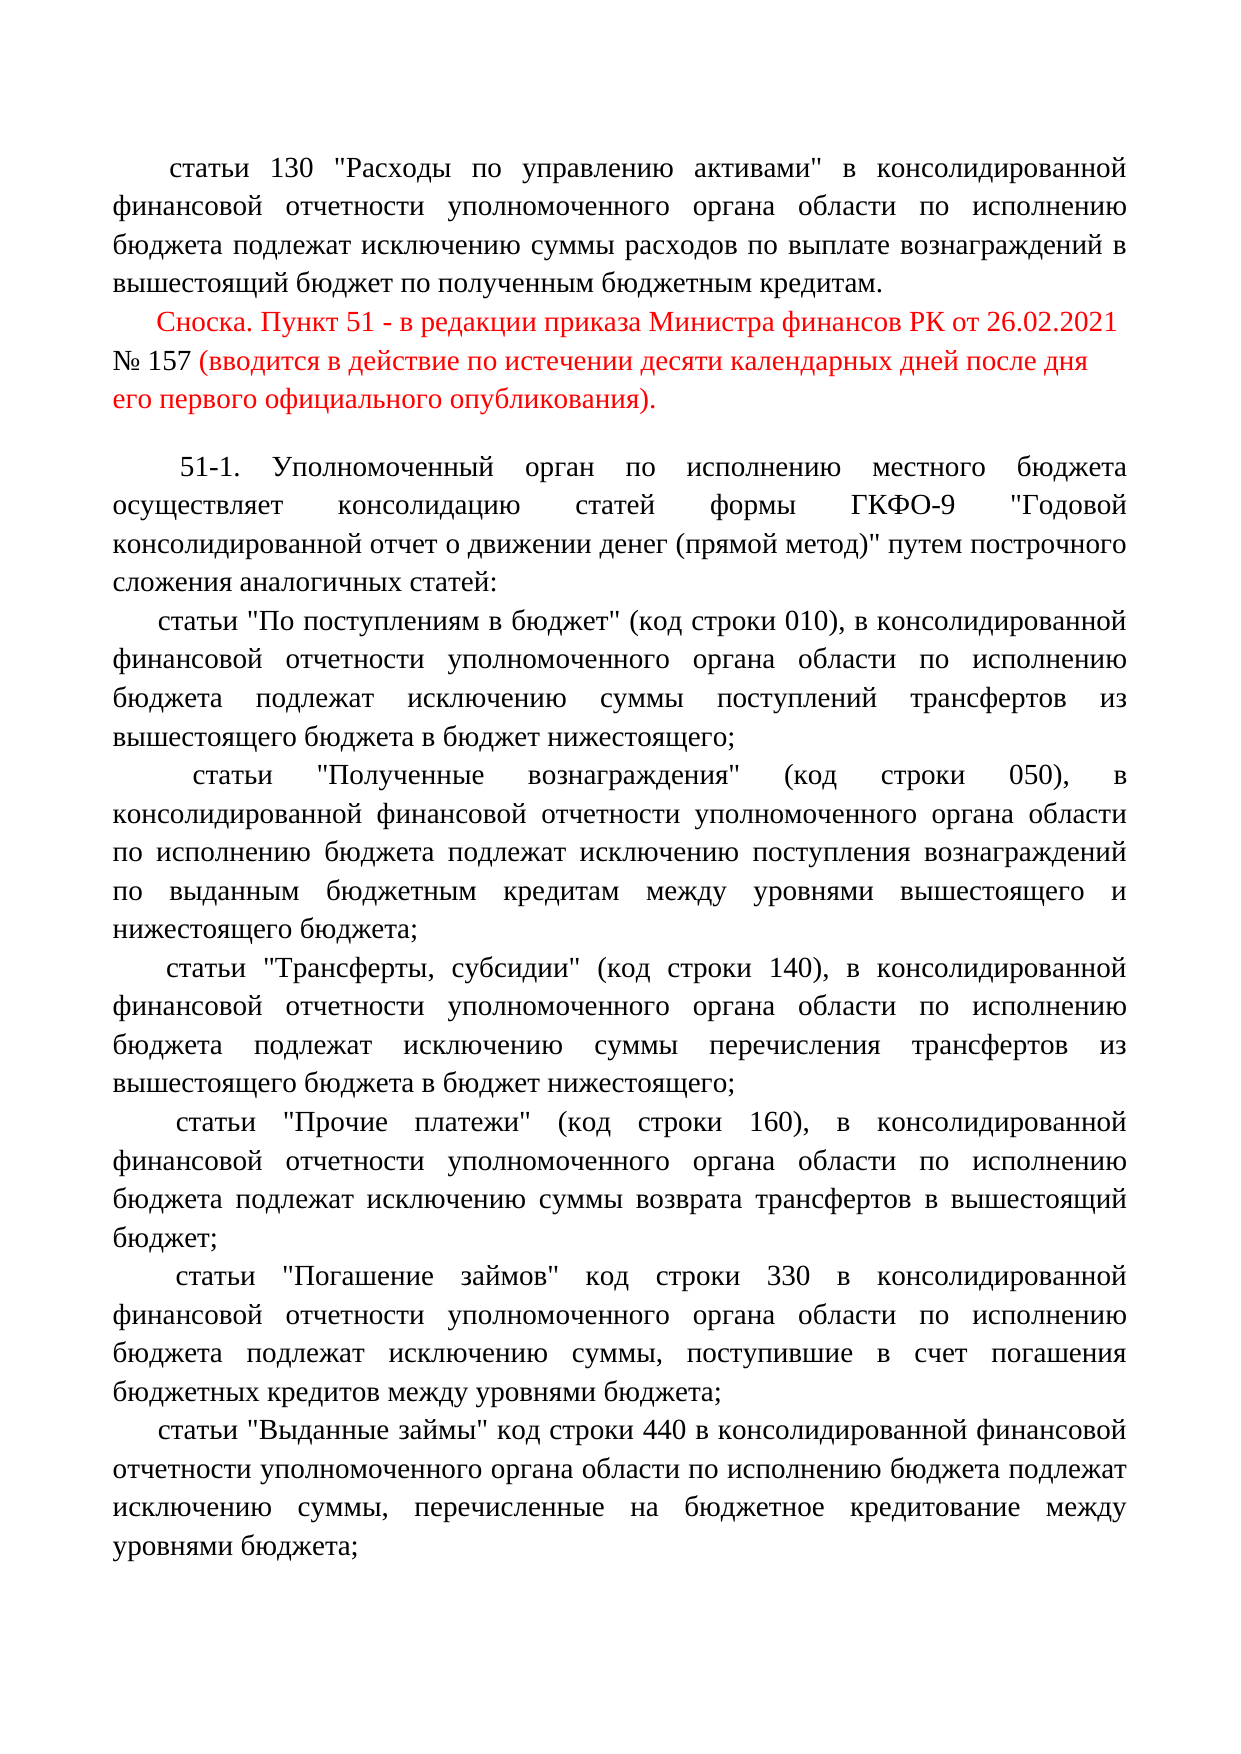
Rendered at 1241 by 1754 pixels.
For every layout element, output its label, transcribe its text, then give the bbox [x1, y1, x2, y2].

text статьи 130 "Расходы по управлению активами" в консолидированной финансовой отчетности уполномоченного органа области по исполнению бюджета подлежат исключению суммы расходов по выплате вознаграждений в вышестоящий бюджет по полученным бюджетным кредитам. [112, 150, 1128, 299]
text статьи "Погашение займов" код строки 330 в консолидированной финансовой отчетности уполномоченного органа области по исполнению бюджета подлежат исключению суммы, поступившие в счет погашения бюджетных кредитов между уровнями бюджета; [112, 1258, 1128, 1407]
text статьи "По поступлениям в бюджет" (код строки 010), в консолидированной финансовой отчетности уполномоченного органа области по исполнению бюджета подлежат исключению суммы поступлений трансфертов из вышестоящего бюджета в бюджет нижестоящего; [112, 603, 1128, 752]
text статьи "Выданные займы" код строки 440 в консолидированной финансовой отчетности уполномоченного органа области по исполнению бюджета подлежат исключению суммы, перечисленные на бюджетное кредитование между уровнями бюджета; [112, 1412, 1128, 1562]
text 51-1. Уполномоченный орган по исполнению местного бюджета осуществляет консолидацию статей формы ГКФО-9 "Годовой консолидированной отчет о движении денег (прямой метод)" путем построчного сложения аналогичных статей: [112, 449, 1128, 598]
text Сноска. Пункт 51 - в редакции приказа Министра финансов РК от 26.02.2021 № 157 (вводится в действие по истечении десяти календарных дней после дня его первого официального опубликования). [112, 304, 1128, 445]
text статьи "Полученные вознаграждения" (код строки 050), в консолидированной финансовой отчетности уполномоченного органа области по исполнению бюджета подлежат исключению поступления вознаграждений по выданным бюджетным кредитам между уровнями вышестоящего и нижестоящего бюджета; [112, 757, 1128, 945]
text статьи "Прочие платежи" (код строки 160), в консолидированной финансовой отчетности уполномоченного органа области по исполнению бюджета подлежат исключению суммы возврата трансфертов в вышестоящий бюджет; [112, 1104, 1128, 1253]
text статьи "Трансферты, субсидии" (код строки 140), в консолидированной финансовой отчетности уполномоченного органа области по исполнению бюджета подлежат исключению суммы перечисления трансфертов из вышестоящего бюджета в бюджет нижестоящего; [112, 950, 1128, 1099]
